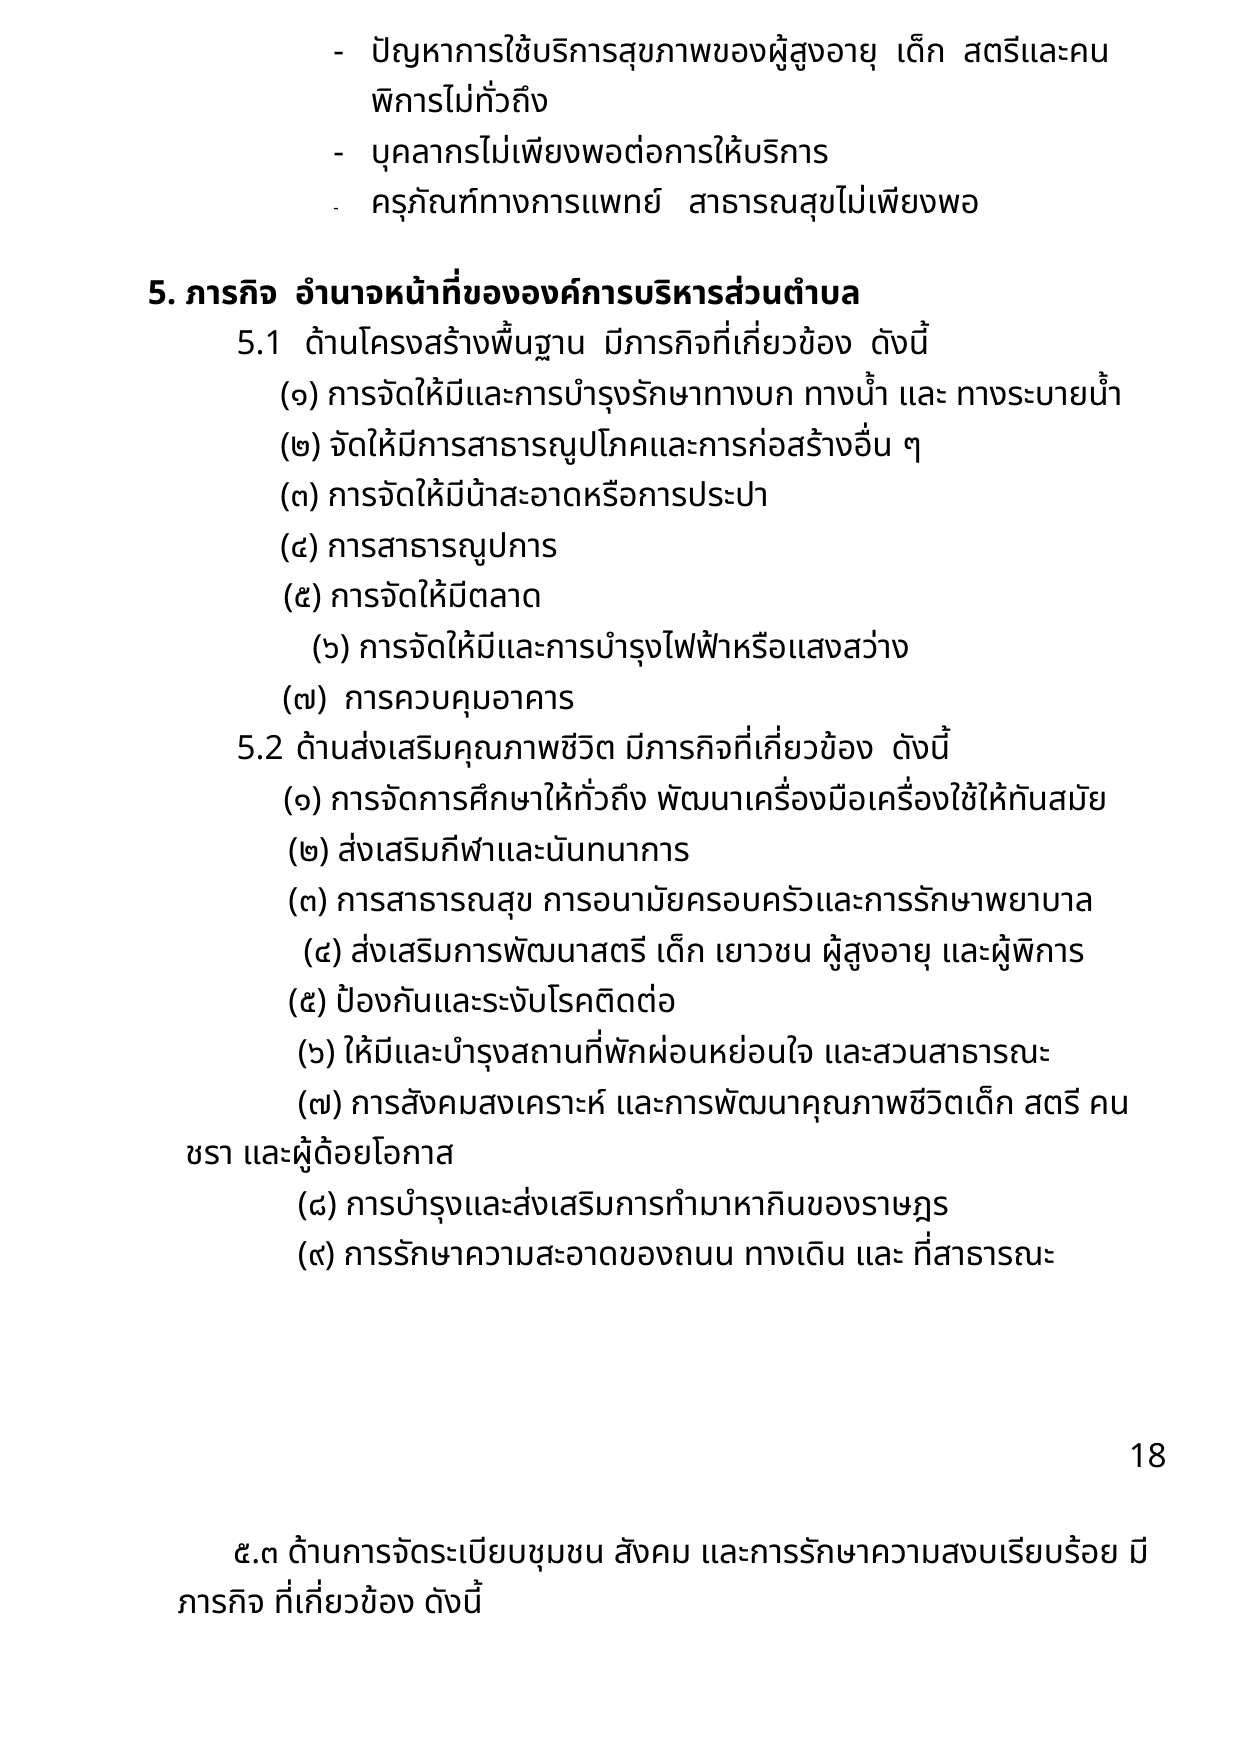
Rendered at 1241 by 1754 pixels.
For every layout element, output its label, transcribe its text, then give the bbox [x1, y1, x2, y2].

text (๔) การสาธารณูปการ [251, 522, 1167, 572]
text (๗) การควบคุมอาคาร [274, 673, 1167, 724]
text ๕.๓ ด้านการจัดระเบียบชุมชน สังคม และการรักษาความสงบเรียบร้อย มีภารกิจ ที่เกี่ยวข้อง ดังนี้ [177, 1528, 1167, 1629]
text (๕) ป้องกันและระงับโรคติดต่อ [215, 977, 1167, 1028]
text (๗) การสังคมสงเคราะห์ และการพัฒนาคุณภาพชีวิตเด็ก สตรี คนชรา และผู้ด้อยโอกาส [185, 1078, 1167, 1179]
text (๒) ส่งเสริมกีฬาและนันทนาการ [215, 825, 1167, 876]
list ปัญหาการใช้บริการสุขภาพของผู้สูงอายุ เด็ก สตรีและคนพิการไม่ทั่วถึง [333, 27, 1167, 128]
text 18 [185, 1432, 1167, 1477]
list บุคลากรไม่เพียงพอต่อการให้บริการ [333, 128, 1167, 178]
text (๖) ให้มีและบำรุงสถานที่พักผ่อนหย่อนใจ และสวนสาธารณะ [185, 1028, 1167, 1078]
text (๙) การรักษาความสะอาดของถนน ทางเดิน และ ที่สาธารณะ [185, 1230, 1167, 1281]
text (๒) จัดให้มีการสาธารณูปโภคและการก่อสร้างอื่น ๆ [251, 420, 1167, 471]
text (๘) การบำรุงและส่งเสริมการทำมาหากินของราษฎร [185, 1179, 1167, 1230]
text (๕) การจัดให้มีตลาด [148, 572, 1167, 623]
list ด้านส่งเสริมคุณภาพชีวิต มีภารกิจที่เกี่ยวข้อง ดังนี้ [236, 724, 1167, 775]
list ด้านโครงสร้างพื้นฐาน มีภารกิจที่เกี่ยวข้อง ดังนี้ [236, 319, 1167, 370]
list ภารกิจ อำนาจหน้าที่ขององค์การบริหารส่วนตำบล [148, 268, 1167, 319]
text (๖) การจัดให้มีและการบำรุงไฟฟ้าหรือแสงสว่าง [148, 623, 1167, 673]
text (๑) การจัดการศึกษาให้ทั่วถึง พัฒนาเครื่องมือเครื่องใช้ให้ทันสมัย [244, 775, 1167, 825]
text (๑) การจัดให้มีและการบำรุงรักษาทางบก ทางน้ำ และ ทางระบายน้ำ [258, 370, 1167, 420]
list ครุภัณฑ์ทางการแพทย์ สาธารณสุขไม่เพียงพอ [333, 178, 1167, 229]
text (๓) การสาธารณสุข การอนามัยครอบครัวและการรักษาพยาบาล [215, 876, 1167, 927]
text (๓) การจัดให้มีน้าสะอาดหรือการประปา [258, 471, 1167, 522]
text (๔) ส่งเสริมการพัฒนาสตรี เด็ก เยาวชน ผู้สูงอายุ และผู้พิการ [148, 927, 1167, 977]
